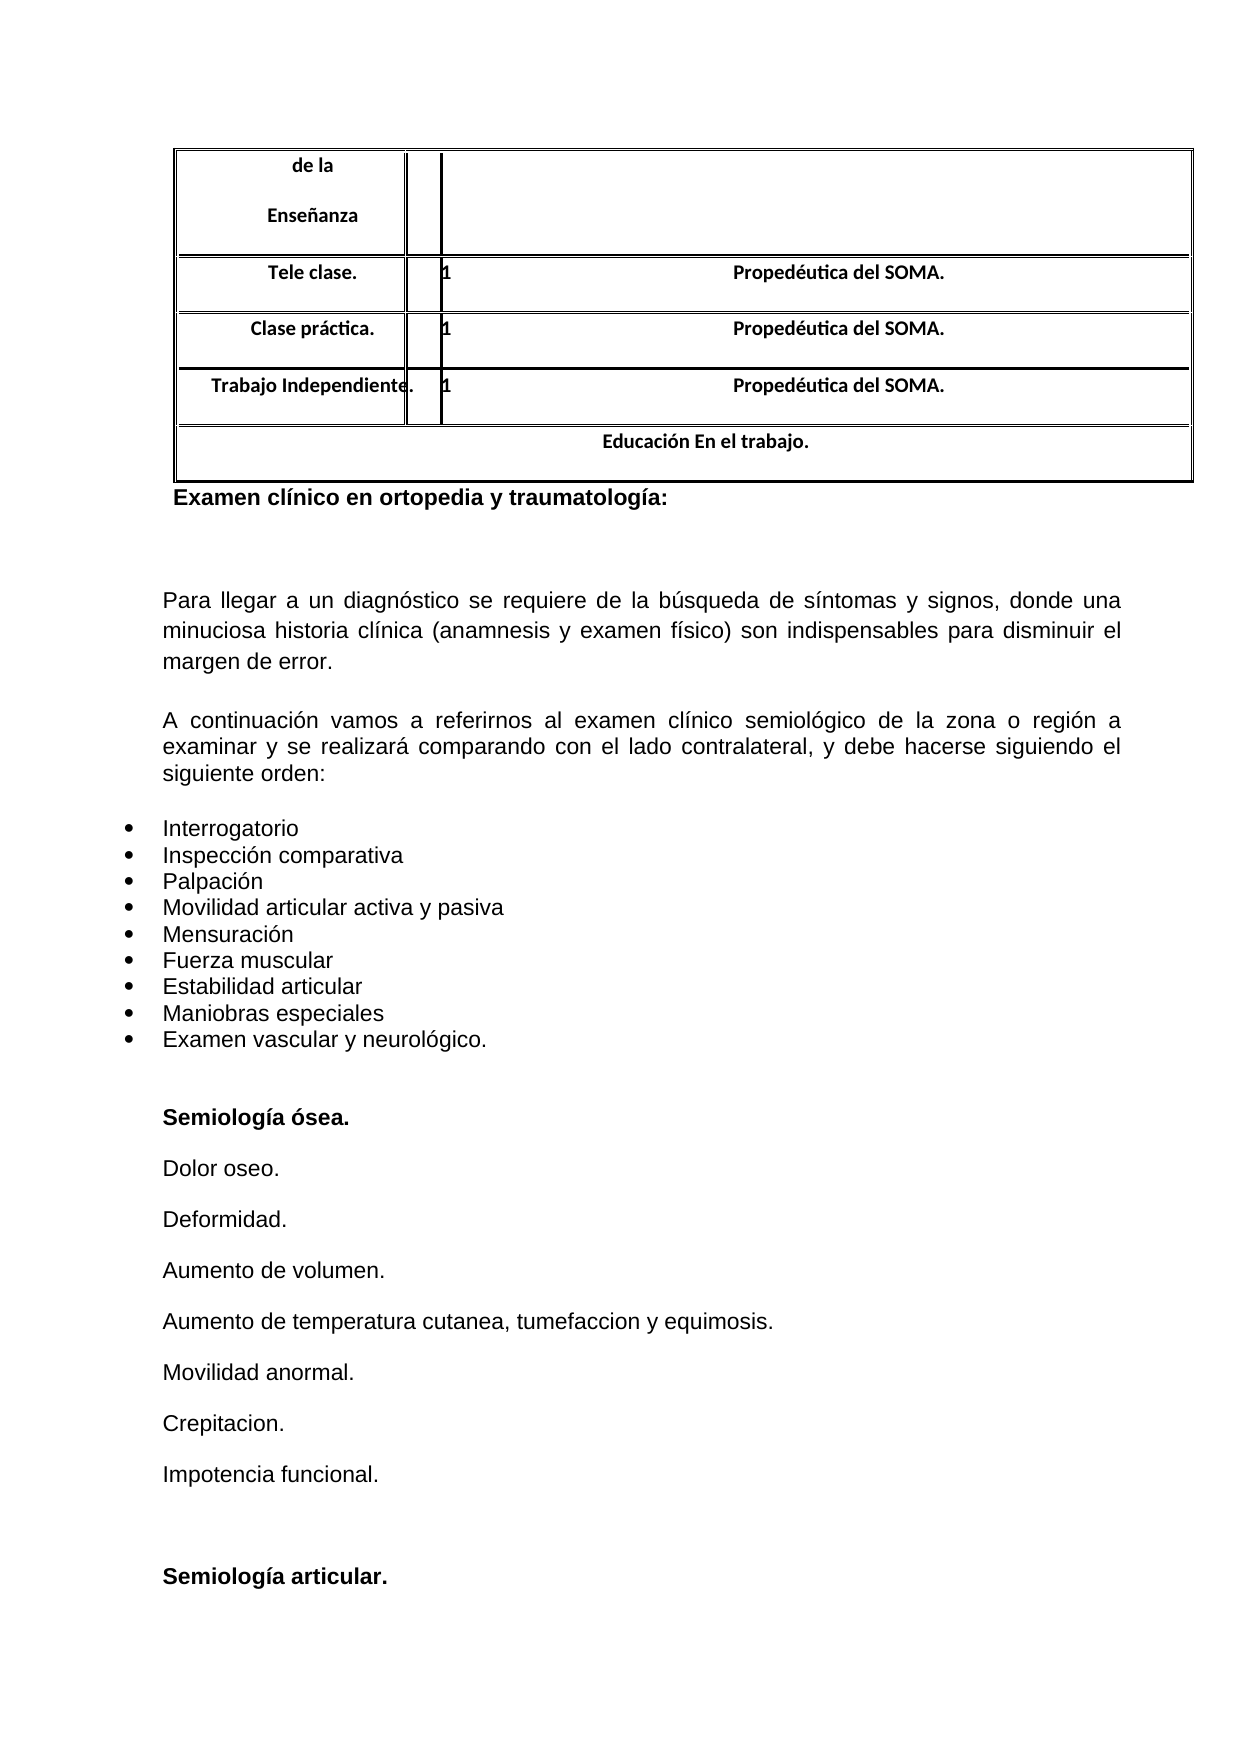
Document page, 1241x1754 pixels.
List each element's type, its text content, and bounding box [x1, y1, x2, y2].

table_cell 1 [408, 258, 440, 311]
text A continuación vamos a referirnos al examen clínico semiológico de la zona o región a examinar y se realizará comparando con el lado contralateral, y debe hacerse siguiendo el siguiente orden: [162, 707, 1122, 786]
list Estabilidad articular [125, 973, 1122, 1000]
text Movilidad anormal. [162, 1359, 1122, 1385]
table_cell Propedéutica del SOMA. [443, 367, 1191, 423]
list Mensuración [125, 921, 1122, 947]
text Impotencia funcional. [162, 1461, 1122, 1487]
table_cell Educación En el trabajo. [177, 424, 1191, 480]
text Semiología ósea. [162, 1103, 1122, 1130]
text Para llegar a un diagnóstico se requiere de la búsqueda de síntomas y signos, donde una minuciosa historia clínica (anamnesis y examen físico) son indispensables para disminuir el margen de error. [162, 587, 1122, 674]
list Inspección comparativa [125, 842, 1122, 868]
list Interrogatorio [125, 815, 1122, 842]
list Maniobras especiales [125, 1000, 1122, 1026]
text Deformidad. [162, 1206, 1122, 1232]
list Palpación [125, 868, 1122, 894]
text Aumento de volumen. [162, 1257, 1122, 1283]
text Aumento de temperatura cutanea, tumefaccion y equimosis. [162, 1308, 1122, 1334]
table_cell Trabajo Independiente. [177, 367, 404, 423]
text Dolor oseo. [162, 1154, 1122, 1181]
table_header Título [441, 151, 1191, 254]
table_cell Propedéutica del SOMA. [443, 254, 1191, 311]
table_cell Clase práctica. [175, 311, 406, 367]
text Crepitacion. [162, 1410, 1122, 1436]
list Movilidad articular activa y pasiva [125, 894, 1122, 921]
list Examen vascular y neurológico. [125, 1026, 1122, 1052]
table_cell 1 [408, 370, 440, 423]
list Fuerza muscular [125, 947, 1122, 973]
table_cell Propedéutica del SOMA. [441, 311, 1192, 367]
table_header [175, 149, 406, 254]
table_header Horas [406, 151, 441, 254]
table_cell Tele clase. [177, 254, 404, 311]
table_cell 1 [408, 314, 440, 367]
text Semiología articular. [162, 1563, 1122, 1589]
text Examen clínico en ortopedia y traumatología: [162, 483, 1122, 511]
